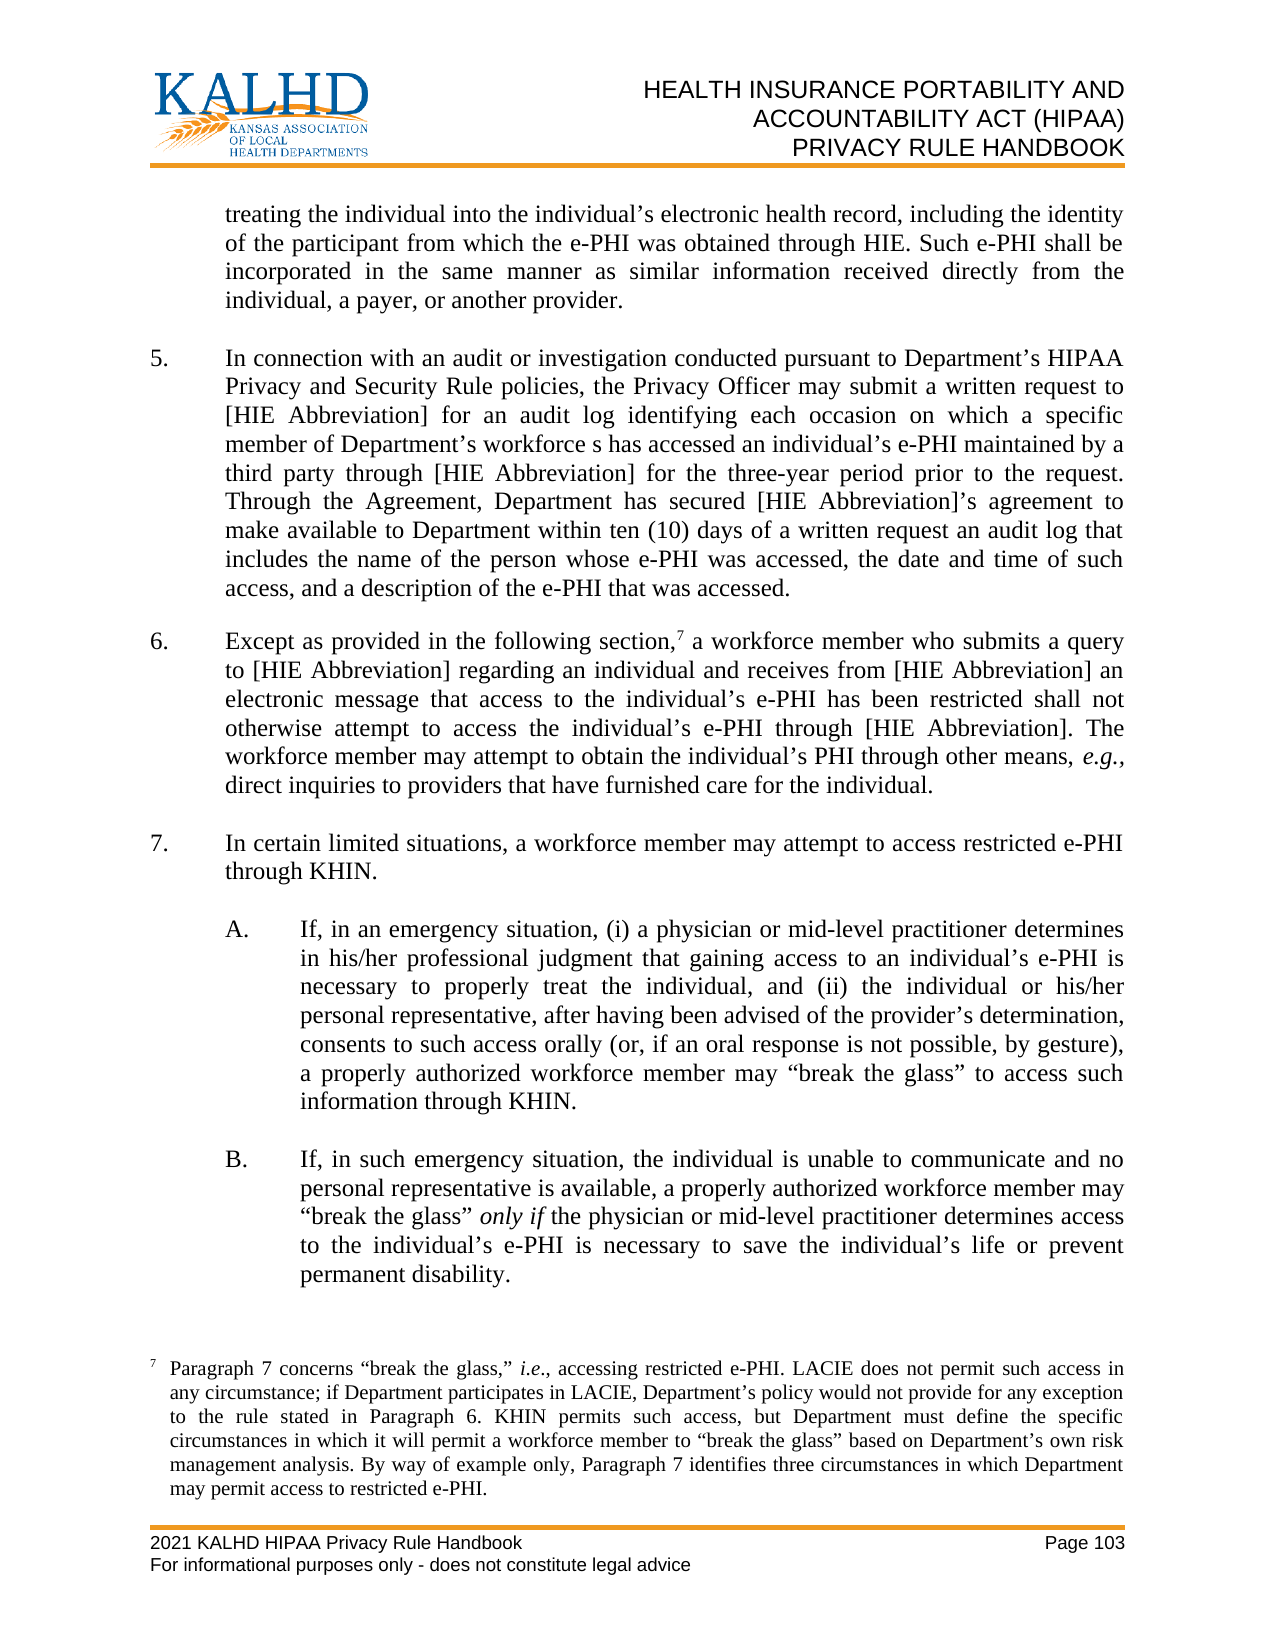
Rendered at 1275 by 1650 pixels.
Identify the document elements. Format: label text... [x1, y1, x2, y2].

text 7. In certain limited situations, a workforce member may attempt to access restricted e-PHI through KHIN. [150, 828, 1125, 885]
text 6. Except as provided in the following section, a workforce member who submits a query to [HIE Abbreviation] regarding an individual and receives from [HIE Abbreviation] an electronic message that access to the individual’s e-PHI has been restricted shall not otherwise attempt to access the individual’s e-PHI through [HIE Abbreviation]. The workforce member may attempt to obtain the individual’s PHI through other means, e.g., direct inquiries to providers that have furnished care for the individual. [150, 626, 1125, 799]
text 5. In connection with an audit or investigation conducted pursuant to Department’s HIPAA Privacy and Security Rule policies, the Privacy Officer may submit a written request to [HIE Abbreviation] for an audit log identifying each occasion on which a specific member of Department’s workforce s has accessed an individual’s e-PHI maintained by a third party through [HIE Abbreviation] for the three-year period prior to the request. Through the Agreement, Department has secured [HIE Abbreviation]’s agreement to make available to Department within ten (10) days of a written request an audit log that includes the name of the person whose e-PHI was accessed, the date and time of such access, and a description of the e-PHI that was accessed. [150, 343, 1125, 601]
text A. If, in an emergency situation, (i) a physician or mid-level practitioner determines in his/her professional judgment that gaining access to an individual’s e-PHI is necessary to properly treat the individual, and (ii) the individual or his/her personal representative, after having been advised of the provider’s determination, consents to such access orally (or, if an oral response is not possible, by gesture), a properly authorized workforce member may “break the glass” to access such information through KHIN. [150, 914, 1125, 1115]
picture [150, 67, 375, 161]
text B. If, in such emergency situation, the individual is unable to communicate and no personal representative is available, a properly authorized workforce member may “break the glass” only if the physician or mid-level practitioner determines access to the individual’s e-PHI is necessary to save the individual’s life or prevent permanent disability. [150, 1144, 1125, 1288]
